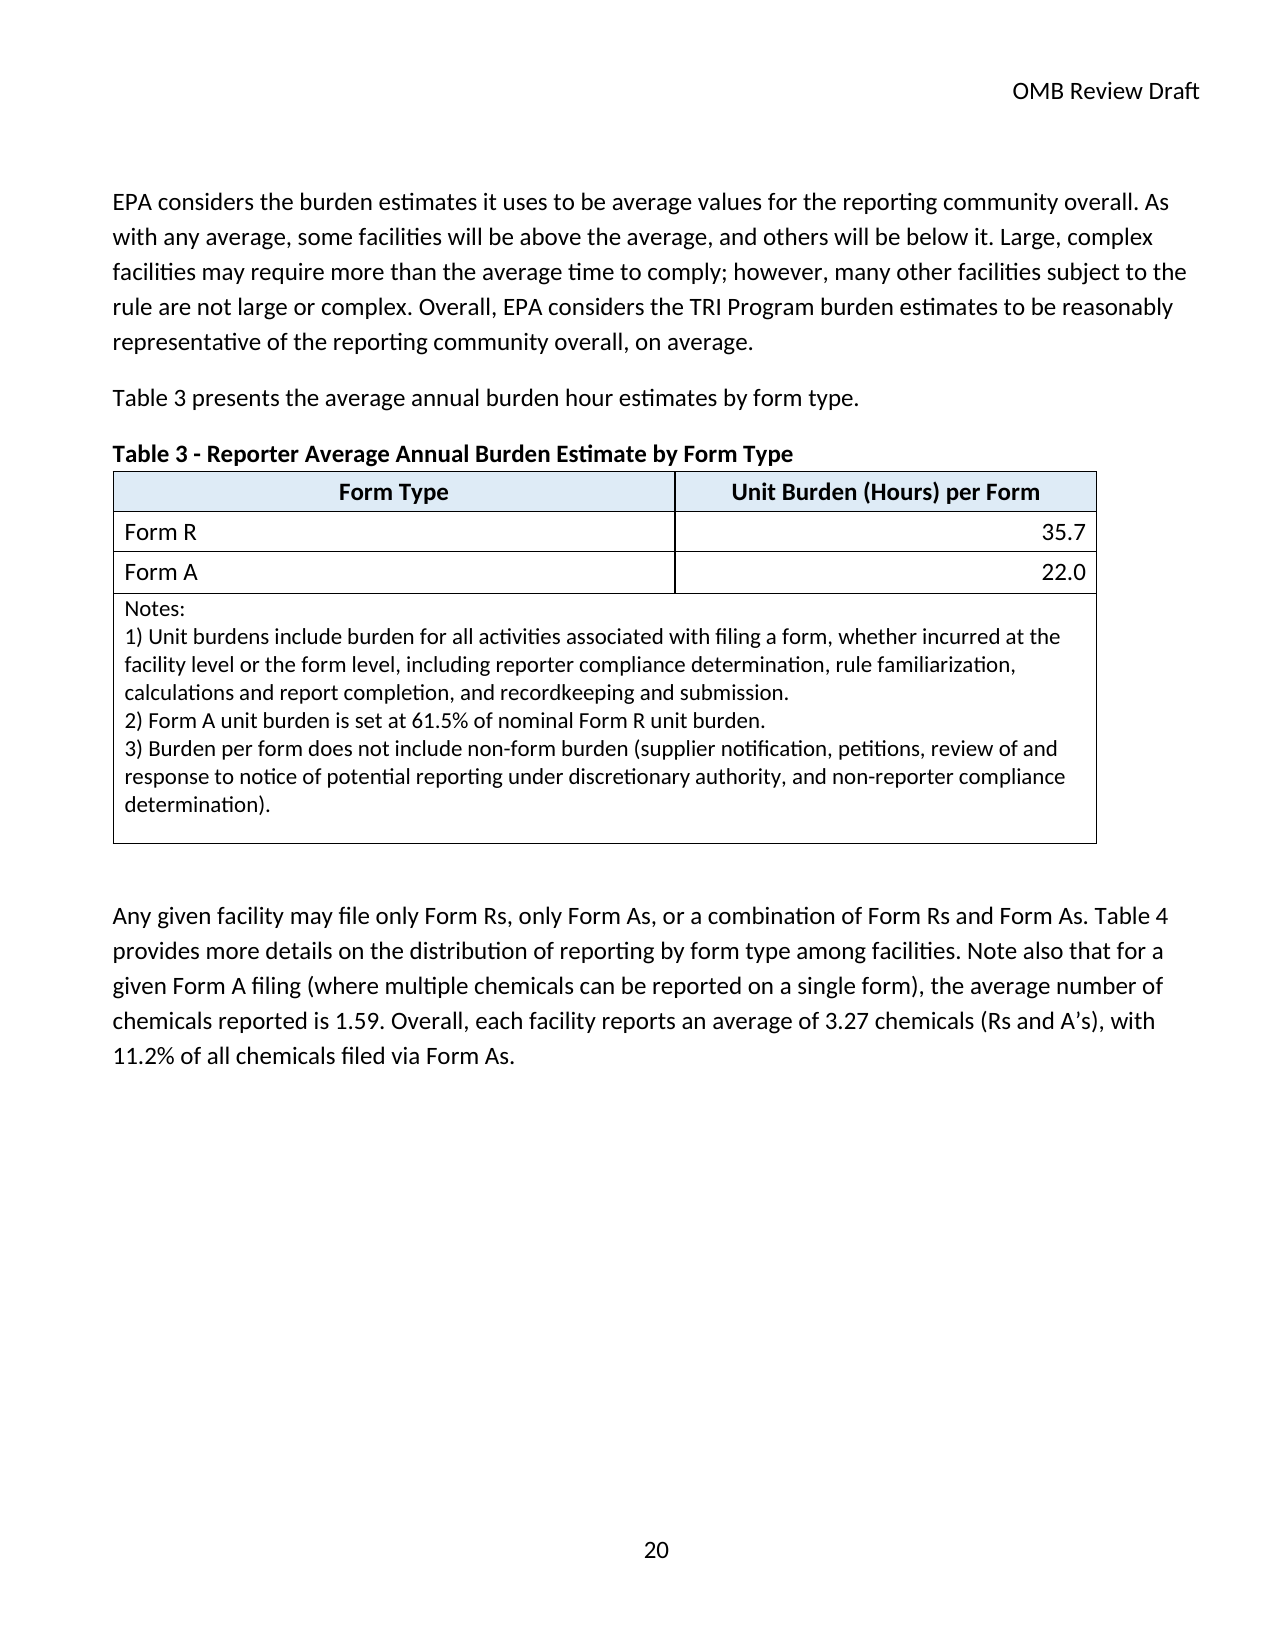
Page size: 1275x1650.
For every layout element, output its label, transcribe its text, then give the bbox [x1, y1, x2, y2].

text EPA considers the burden estimates it uses to be average values for the reporting community overall. As with any average, some facilities will be above the average, and others will be below it. Large, complex facilities may require more than the average time to comply; however, many other facilities subject to the rule are not large or complex. Overall, EPA considers the TRI Program burden estimates to be reasonably representative of the reporting community overall, on average. [112, 186, 1200, 357]
text Any given facility may file only Form Rs, only Form As, or a combination of Form Rs and Form As. Table 4 provides more details on the distribution of reporting by form type among facilities. Note also that for a given Form A filing (where multiple chemicals can be reported on a single form), the average number of chemicals reported is 1.59. Overall, each facility reports an average of 3.27 chemicals (Rs and A’s), with 11.2% of all chemicals filed via Form As. [112, 900, 1177, 1071]
subtitle Table 3 - Reporter Average Annual Burden Estimate by Form Type [112, 438, 1200, 468]
table_cell Form A [114, 552, 674, 593]
table_header Unit Burden (Hours) per Form [676, 472, 1096, 511]
text Table 3 presents the average annual burden hour estimates by form type. [112, 382, 1200, 413]
table_cell 35.7 [676, 512, 1096, 551]
table_cell Form R [114, 512, 674, 551]
table_cell Notes: 1) Unit burdens include burden for all activities associated with filing a form, whether incurred at the facility level or the form level, including reporter compliance determination, rule familiarization, calculations and report completion, and recordkeeping and submission. 2) Form A unit burden is set at 61.5% of nominal Form R unit burden. 3) Burden per form does not include non-form burden (supplier notification, petitions, review of and response to notice of potential reporting under discretionary authority, and non-reporter compliance determination). [114, 594, 1096, 843]
table_cell 22.0 [676, 552, 1096, 593]
table_header Form Type [114, 472, 674, 511]
